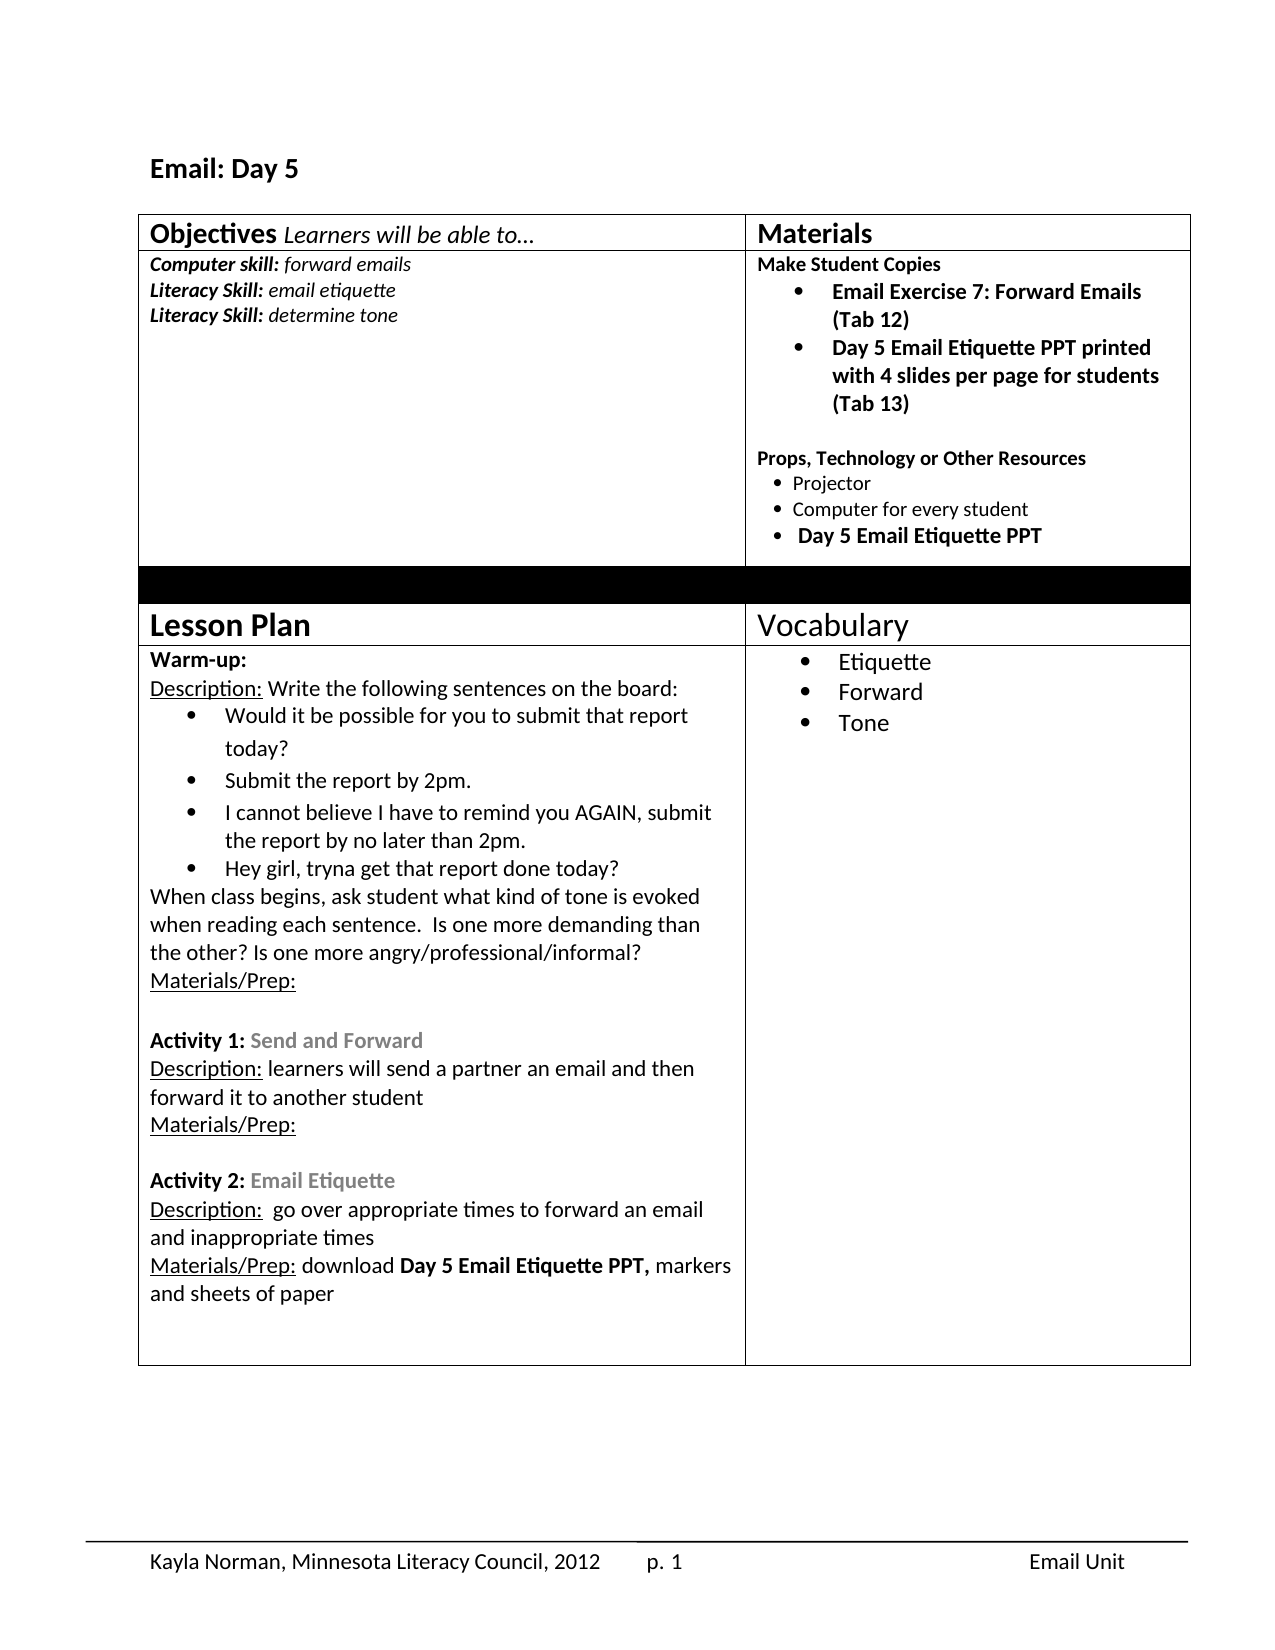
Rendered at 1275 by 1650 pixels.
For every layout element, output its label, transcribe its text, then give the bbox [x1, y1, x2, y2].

table_cell Vocabulary [746, 604, 1190, 644]
table_header Materials [746, 215, 1190, 250]
table_cell Etiquette Forward Tone [746, 646, 1190, 1365]
table_cell [139, 567, 1190, 603]
table_cell Lesson Plan [139, 604, 745, 644]
table_cell Make Student Copies Email Exercise 7: Forward Emails (Tab 12) Day 5 Email Etiquette PPT printed with 4 slides per page for students (Tab 13) Props, Technology or Other Resources Projector Computer for every student Day 5 Email Etiquette PPT [746, 251, 1190, 566]
text Email: Day 5 [150, 150, 1125, 186]
table_cell Warm-up: Description: Write the following sentences on the board: Would it be possible for you to submit that report today? Submit the report by 2pm. I cannot believe I have to remind you AGAIN, submit the report by no later than 2pm. Hey girl, tryna get that report done today? When class begins, ask student what kind of tone is evoked when reading each sentence. Is one more demanding than the other? Is one more angry/professional/informal? Materials/Prep: Activity 1: Send and Forward Description: learners will send a partner an email and then forward it to another student Materials/Prep: Activity 2: Email Etiquette Description: go over appropriate times to forward an email and inappropriate times Materials/Prep: download Day 5 Email Etiquette PPT, markers and sheets of paper [139, 646, 745, 1365]
table_header Objectives Learners will be able to… [139, 215, 745, 250]
table_cell Computer skill: forward emails Literacy Skill: email etiquette Literacy Skill: determine tone [139, 251, 745, 566]
